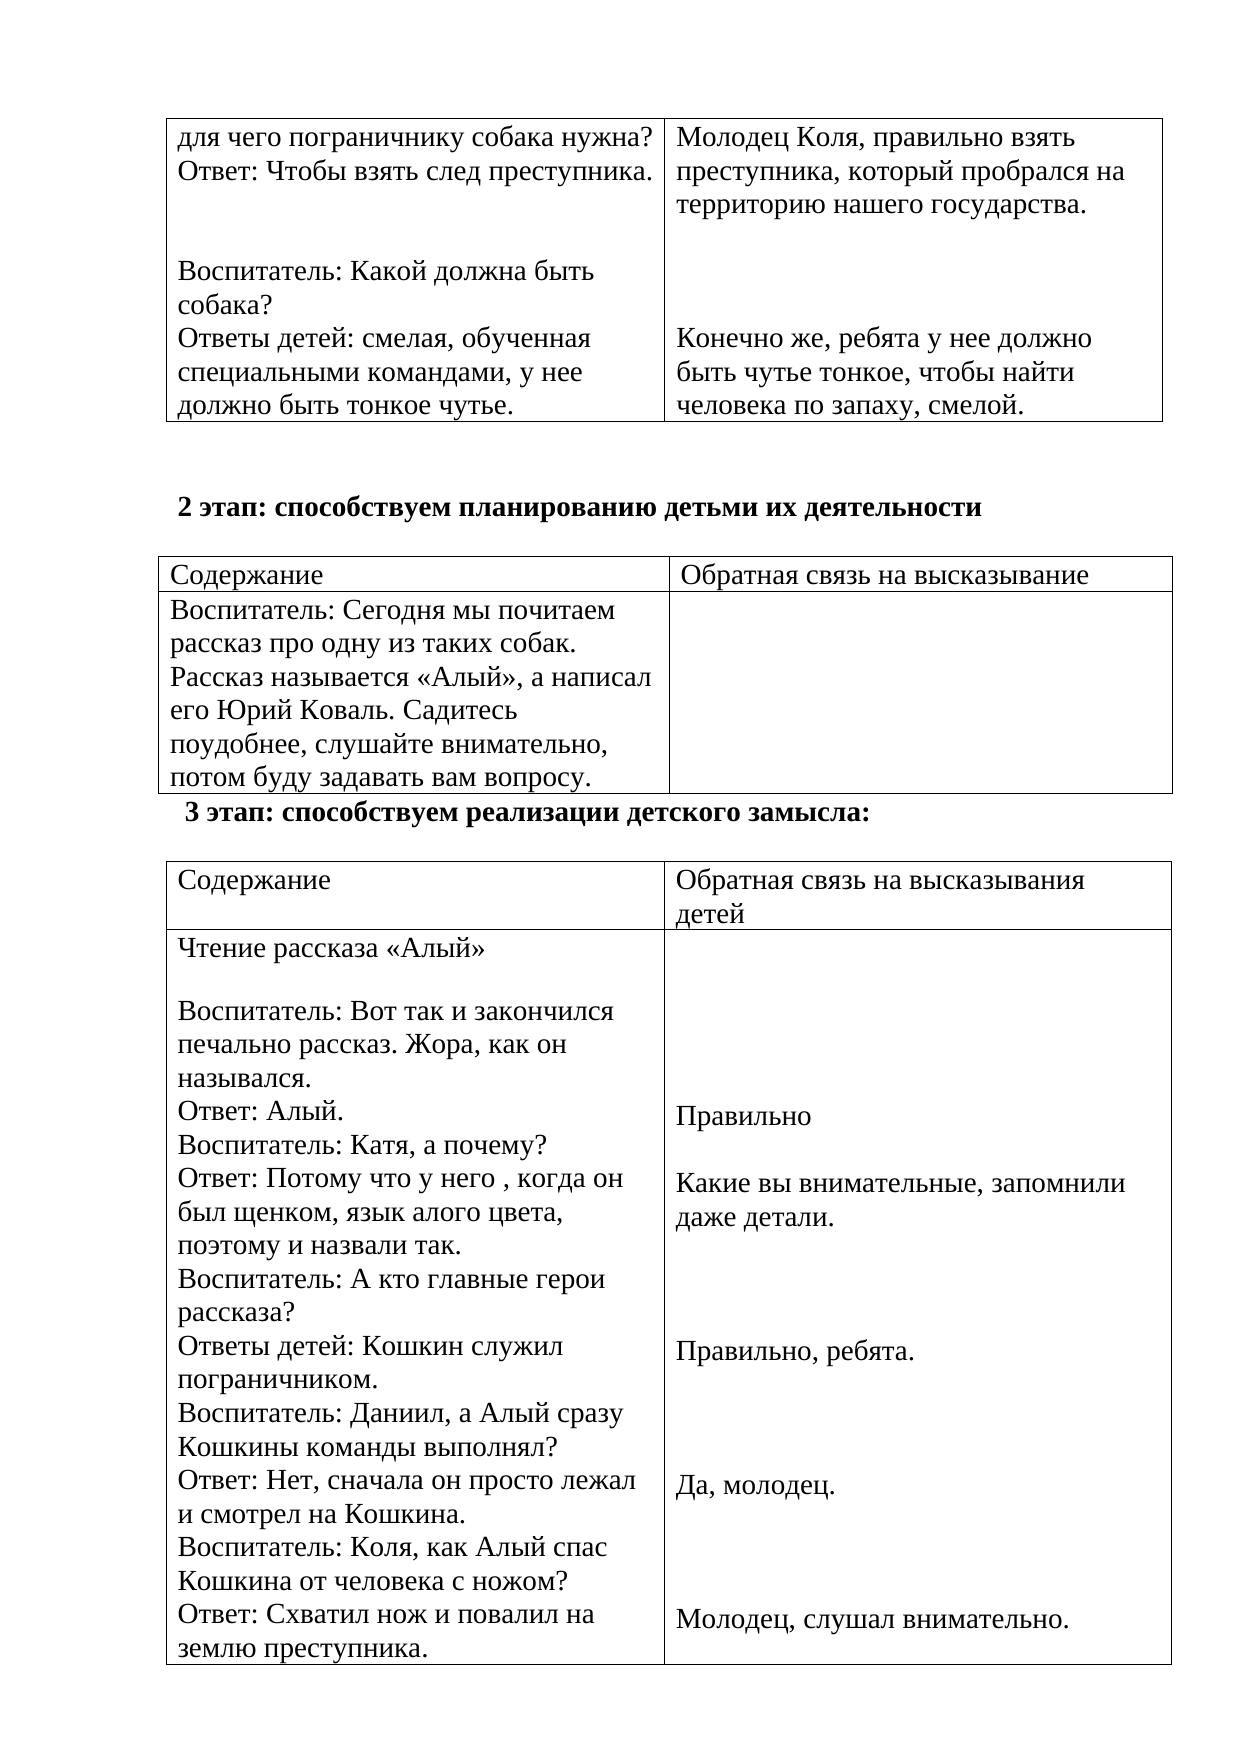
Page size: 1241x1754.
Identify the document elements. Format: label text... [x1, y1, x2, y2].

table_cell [167, 930, 664, 1663]
table_header Содержание [159, 557, 669, 591]
table_header Обратная связь на высказывание [670, 557, 1172, 591]
text 3 этап: способствуем реализации детского замысла: [177, 794, 1152, 828]
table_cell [167, 119, 664, 421]
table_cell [665, 119, 1162, 421]
table_cell Воспитатель: Сегодня мы почитаем рассказ про одну из таких собак. Рассказ называется «Алый», а написал его Юрий Коваль. Садитесь поудобнее, слушайте внимательно, потом буду задавать вам вопросу. [159, 592, 669, 793]
table_header Содержание [167, 862, 664, 929]
table_header Обратная связь на высказывания детей [665, 862, 1171, 929]
table_cell [670, 592, 1172, 793]
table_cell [665, 930, 1171, 1663]
text 2 этап: способствуем планированию детьми их деятельности [177, 489, 1152, 523]
